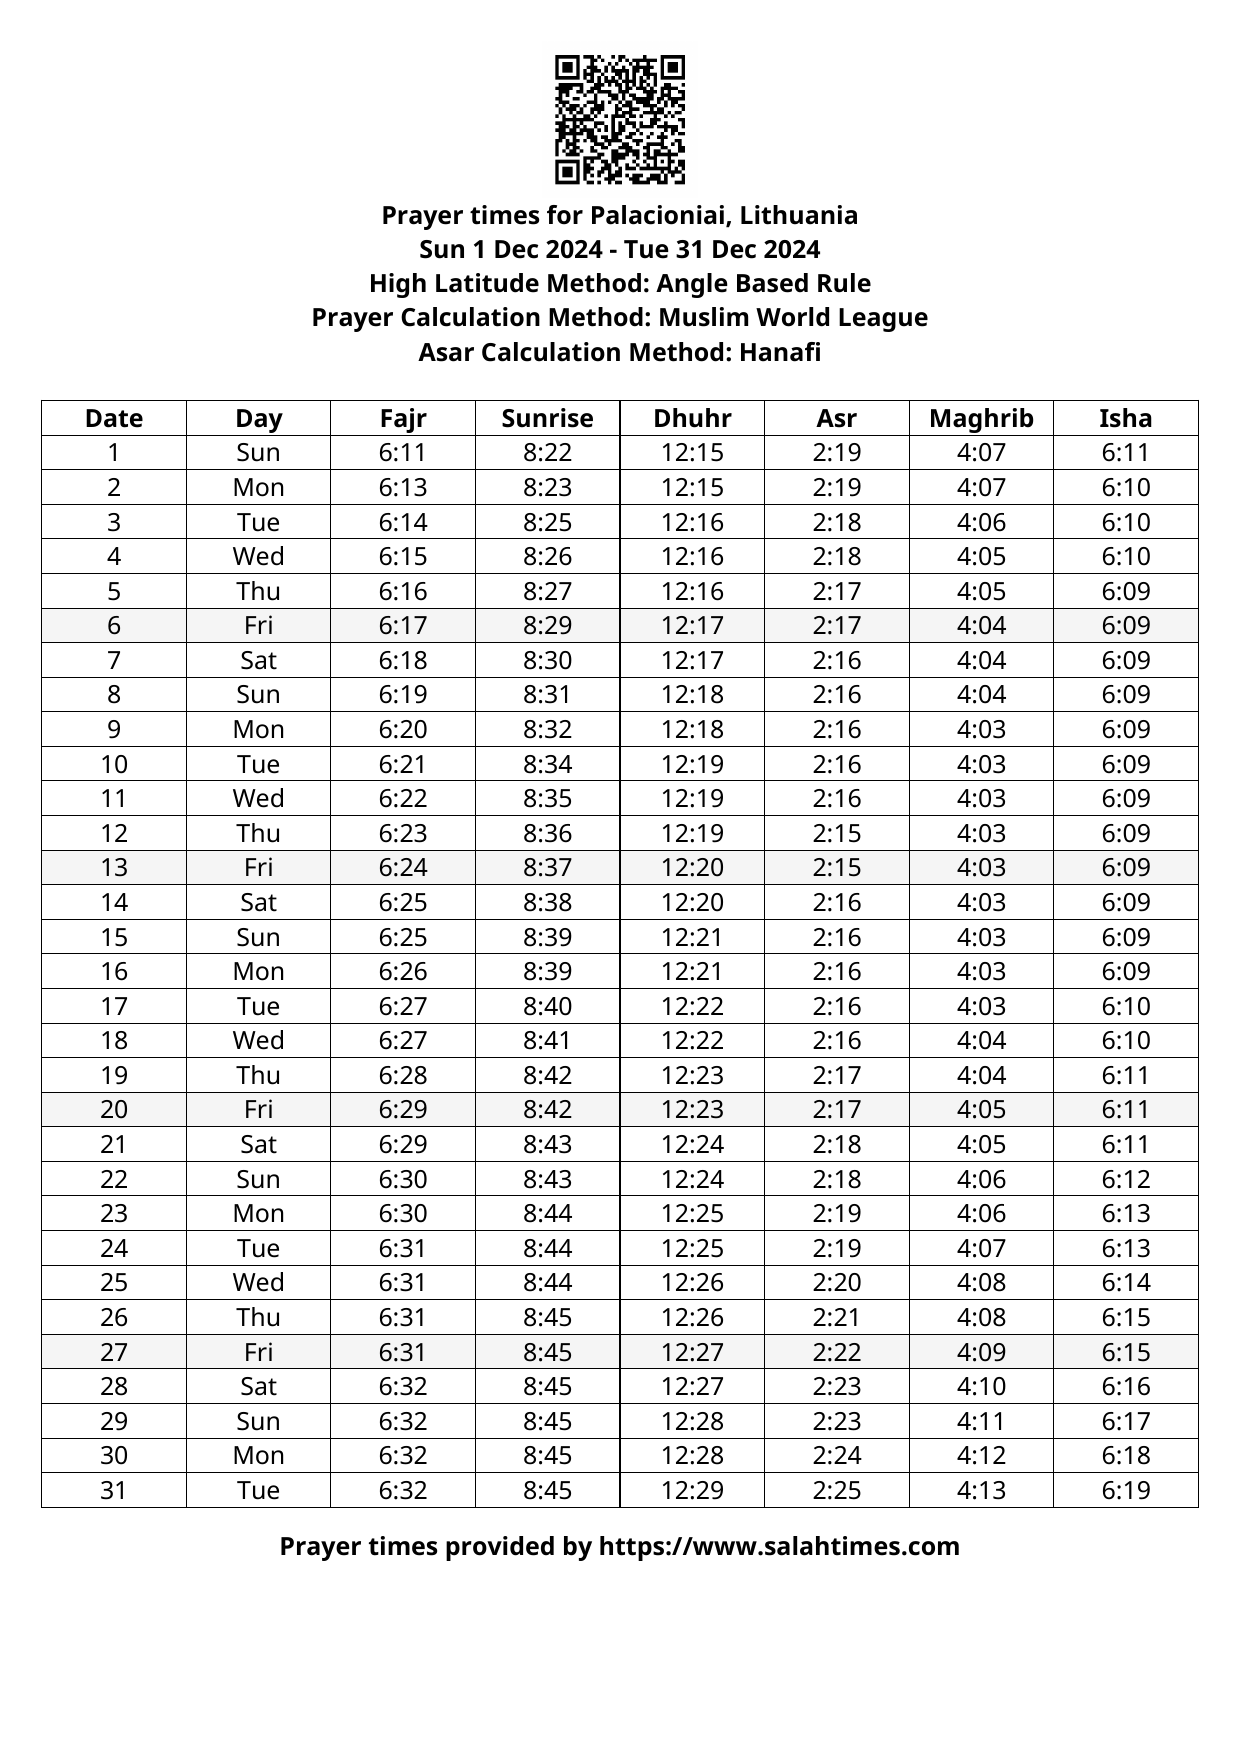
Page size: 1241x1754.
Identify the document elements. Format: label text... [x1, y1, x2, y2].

table_cell 8:38 [476, 885, 619, 919]
table_cell 8:41 [476, 1024, 619, 1057]
table_cell Thu [187, 1300, 330, 1334]
table_cell 6:11 [1054, 1058, 1198, 1092]
table_cell 6:09 [1054, 609, 1198, 642]
table_cell 2:18 [765, 505, 909, 538]
table_cell 4:03 [910, 712, 1053, 746]
table_cell Fri [187, 1093, 330, 1126]
table_cell 2:18 [765, 539, 909, 573]
table_cell 6:10 [1054, 989, 1198, 1022]
text Asar Calculation Method: Hanafi [42, 334, 1198, 368]
table_cell Mon [187, 712, 330, 746]
table_cell 4:11 [910, 1404, 1053, 1437]
table_cell 8:44 [476, 1266, 619, 1299]
table_cell Sun [187, 678, 330, 711]
table_cell 2:15 [765, 851, 909, 884]
table_cell 8:23 [476, 470, 619, 504]
table_cell 2:16 [765, 643, 909, 677]
table_cell Thu [187, 816, 330, 849]
table_cell 4:12 [910, 1439, 1053, 1472]
table_cell 6:10 [1054, 539, 1198, 573]
table_cell 8:45 [476, 1404, 619, 1437]
table_cell 2:16 [765, 1024, 909, 1057]
table_cell 4:05 [910, 1127, 1053, 1161]
table_cell 2:16 [765, 989, 909, 1022]
table_cell Wed [187, 781, 330, 815]
table_cell 8:44 [476, 1196, 619, 1230]
table_cell 6:11 [331, 436, 475, 469]
table_cell 2:15 [765, 816, 909, 849]
table_cell Mon [187, 954, 330, 988]
table_cell 6:32 [331, 1404, 475, 1437]
table_cell 4:07 [910, 470, 1053, 504]
table_cell 8:36 [476, 816, 619, 849]
table_cell 15 [42, 920, 186, 953]
table_cell 12:21 [621, 954, 764, 988]
table_cell 4:09 [910, 1335, 1053, 1368]
table_cell 6:16 [1054, 1369, 1198, 1403]
table_cell 12:18 [621, 712, 764, 746]
table_cell 6:25 [331, 885, 475, 919]
table_cell 19 [42, 1058, 186, 1092]
table_cell 2:19 [765, 1196, 909, 1230]
table_cell 6:31 [331, 1266, 475, 1299]
table_cell 12:20 [621, 885, 764, 919]
table_cell 4:10 [910, 1369, 1053, 1403]
table_cell 4:03 [910, 781, 1053, 815]
table_header Day [187, 401, 330, 434]
table_cell 6:15 [331, 539, 475, 573]
table_cell 12:28 [621, 1439, 764, 1472]
table_cell Fri [187, 609, 330, 642]
table_cell 2:16 [765, 954, 909, 988]
table_cell 6:24 [331, 851, 475, 884]
table_cell 12:21 [621, 920, 764, 953]
table_cell 6:09 [1054, 574, 1198, 607]
table_header Fajr [331, 401, 475, 434]
table_cell 4:06 [910, 1162, 1053, 1195]
table_cell 6:32 [331, 1439, 475, 1472]
table_cell 2:16 [765, 885, 909, 919]
table_cell 6:30 [331, 1162, 475, 1195]
table_cell 12:25 [621, 1231, 764, 1264]
picture [542, 41, 699, 198]
table_cell 4:05 [910, 1093, 1053, 1126]
table_cell 8:42 [476, 1058, 619, 1092]
table_cell Mon [187, 470, 330, 504]
table_cell Fri [187, 1335, 330, 1368]
table_cell 2:21 [765, 1300, 909, 1334]
table_cell 12:17 [621, 609, 764, 642]
table_cell 8:25 [476, 505, 619, 538]
table_cell 6:13 [1054, 1231, 1198, 1264]
table_cell 6:27 [331, 989, 475, 1022]
table_cell 2:16 [765, 678, 909, 711]
table_cell 6:19 [331, 678, 475, 711]
table_cell Sun [187, 1404, 330, 1437]
table_cell 4:08 [910, 1266, 1053, 1299]
table_cell 5 [42, 574, 186, 607]
table_cell 6:15 [1054, 1335, 1198, 1368]
table_header Sunrise [476, 401, 619, 434]
table_cell Sat [187, 1127, 330, 1161]
table_cell 4:03 [910, 816, 1053, 849]
table_cell 26 [42, 1300, 186, 1334]
table_cell 13 [42, 851, 186, 884]
table_cell 12:26 [621, 1300, 764, 1334]
table_cell 28 [42, 1369, 186, 1403]
text High Latitude Method: Angle Based Rule [42, 266, 1198, 300]
table_cell 2:16 [765, 920, 909, 953]
table_cell Tue [187, 747, 330, 780]
table_cell Mon [187, 1196, 330, 1230]
table_cell 4:06 [910, 1196, 1053, 1230]
table_cell 8:26 [476, 539, 619, 573]
table_cell 6:20 [331, 712, 475, 746]
table_cell 2:17 [765, 1093, 909, 1126]
table_cell 2:17 [765, 1058, 909, 1092]
text Prayer Calculation Method: Muslim World League [42, 300, 1198, 334]
table_cell 2:16 [765, 781, 909, 815]
table_cell 6:32 [331, 1473, 475, 1507]
table_cell 8:35 [476, 781, 619, 815]
table_cell 4:04 [910, 643, 1053, 677]
table_cell 8:43 [476, 1127, 619, 1161]
table_cell 6:12 [1054, 1162, 1198, 1195]
table_cell 7 [42, 643, 186, 677]
table_cell 4:05 [910, 574, 1053, 607]
table_cell 2:16 [765, 712, 909, 746]
table_cell 12:23 [621, 1093, 764, 1126]
table_cell 1 [42, 436, 186, 469]
table_cell Thu [187, 574, 330, 607]
table_cell 8:37 [476, 851, 619, 884]
table_cell 12:17 [621, 643, 764, 677]
table_cell 6:09 [1054, 678, 1198, 711]
table_cell 2:23 [765, 1369, 909, 1403]
table_cell 12:25 [621, 1196, 764, 1230]
table_cell 2:17 [765, 574, 909, 607]
table_cell 8:32 [476, 712, 619, 746]
table_header Isha [1054, 401, 1198, 434]
table_cell 4:04 [910, 609, 1053, 642]
table_cell 2 [42, 470, 186, 504]
table_cell 23 [42, 1196, 186, 1230]
text Prayer times provided by https://www.salahtimes.com [42, 1528, 1198, 1563]
table_cell 6:10 [1054, 1024, 1198, 1057]
table_cell 12:16 [621, 574, 764, 607]
table_cell 8:40 [476, 989, 619, 1022]
table_cell 12:19 [621, 781, 764, 815]
table_cell Tue [187, 1473, 330, 1507]
table_cell 8:42 [476, 1093, 619, 1126]
table_cell 2:19 [765, 470, 909, 504]
table_cell 6 [42, 609, 186, 642]
table_cell 12:29 [621, 1473, 764, 1507]
table_cell 6:27 [331, 1024, 475, 1057]
table_cell Sun [187, 920, 330, 953]
table_cell 6:26 [331, 954, 475, 988]
text Prayer times for Palacioniai, Lithuania [42, 198, 1198, 232]
table_cell 6:18 [1054, 1439, 1198, 1472]
table_cell 17 [42, 989, 186, 1022]
table_cell 6:18 [331, 643, 475, 677]
table_cell 6:17 [1054, 1404, 1198, 1437]
table_cell 8:30 [476, 643, 619, 677]
table_cell 8 [42, 678, 186, 711]
table_cell 6:17 [331, 609, 475, 642]
table_cell 12:19 [621, 747, 764, 780]
table_cell Wed [187, 1266, 330, 1299]
table_cell 12 [42, 816, 186, 849]
table_cell 12:15 [621, 436, 764, 469]
table_cell 2:16 [765, 747, 909, 780]
table_cell 22 [42, 1162, 186, 1195]
table_cell 2:18 [765, 1162, 909, 1195]
table_cell 4:03 [910, 989, 1053, 1022]
table_cell 20 [42, 1093, 186, 1126]
table_cell 12:18 [621, 678, 764, 711]
table_cell Mon [187, 1439, 330, 1472]
table_cell 6:10 [1054, 470, 1198, 504]
table_cell 8:29 [476, 609, 619, 642]
table_cell Sun [187, 1162, 330, 1195]
table_cell 12:16 [621, 505, 764, 538]
table_cell 8:45 [476, 1335, 619, 1368]
table_cell Tue [187, 989, 330, 1022]
table_cell 4:07 [910, 436, 1053, 469]
text Sun 1 Dec 2024 - Tue 31 Dec 2024 [42, 232, 1198, 266]
table_cell 4:08 [910, 1300, 1053, 1334]
table_header Dhuhr [621, 401, 764, 434]
table_cell 8:27 [476, 574, 619, 607]
table_cell 6:31 [331, 1335, 475, 1368]
table_cell 2:18 [765, 1127, 909, 1161]
table_cell 16 [42, 954, 186, 988]
table_cell 8:45 [476, 1473, 619, 1507]
table_cell 6:29 [331, 1127, 475, 1161]
table_cell 6:23 [331, 816, 475, 849]
table_cell 6:14 [1054, 1266, 1198, 1299]
table_cell 12:26 [621, 1266, 764, 1299]
table_cell 12:15 [621, 470, 764, 504]
table_cell Sun [187, 436, 330, 469]
table_cell 8:45 [476, 1369, 619, 1403]
table_cell 12:24 [621, 1162, 764, 1195]
table_cell 6:31 [331, 1300, 475, 1334]
table_cell 8:22 [476, 436, 619, 469]
table_cell 4:03 [910, 920, 1053, 953]
table_cell 6:29 [331, 1093, 475, 1126]
table_cell 6:09 [1054, 954, 1198, 988]
table_cell 6:11 [1054, 436, 1198, 469]
table_cell Sat [187, 1369, 330, 1403]
table_cell Wed [187, 539, 330, 573]
table_cell 9 [42, 712, 186, 746]
table_cell 4:04 [910, 1058, 1053, 1092]
table_cell 6:09 [1054, 643, 1198, 677]
table_cell 6:09 [1054, 920, 1198, 953]
table_cell 6:09 [1054, 712, 1198, 746]
table_cell 12:27 [621, 1335, 764, 1368]
table_cell 4 [42, 539, 186, 573]
table_cell 6:09 [1054, 885, 1198, 919]
table_cell 14 [42, 885, 186, 919]
table_cell 2:19 [765, 436, 909, 469]
table_cell 8:45 [476, 1300, 619, 1334]
table_cell 12:20 [621, 851, 764, 884]
table_cell 6:16 [331, 574, 475, 607]
table_cell 2:20 [765, 1266, 909, 1299]
table_cell 6:09 [1054, 747, 1198, 780]
table_cell 8:39 [476, 920, 619, 953]
table_cell 12:22 [621, 1024, 764, 1057]
table_cell 2:22 [765, 1335, 909, 1368]
table_cell 25 [42, 1266, 186, 1299]
table_cell 29 [42, 1404, 186, 1437]
table_cell 6:13 [1054, 1196, 1198, 1230]
table_cell 2:23 [765, 1404, 909, 1437]
table_cell 6:14 [331, 505, 475, 538]
table_cell 6:11 [1054, 1127, 1198, 1161]
table_cell 4:03 [910, 885, 1053, 919]
table_header Asr [765, 401, 909, 434]
table_cell 8:43 [476, 1162, 619, 1195]
table_cell 4:03 [910, 851, 1053, 884]
table_cell 4:06 [910, 505, 1053, 538]
table_cell Wed [187, 1024, 330, 1057]
table_cell 6:30 [331, 1196, 475, 1230]
table_cell Fri [187, 851, 330, 884]
table_cell 4:13 [910, 1473, 1053, 1507]
table_cell 6:11 [1054, 1093, 1198, 1126]
table_cell 12:16 [621, 539, 764, 573]
table_cell 6:15 [1054, 1300, 1198, 1334]
table_cell 31 [42, 1473, 186, 1507]
table_header Maghrib [910, 401, 1053, 434]
table_cell 6:25 [331, 920, 475, 953]
table_cell 2:24 [765, 1439, 909, 1472]
table_cell 4:04 [910, 678, 1053, 711]
table_cell 6:32 [331, 1369, 475, 1403]
table_cell 10 [42, 747, 186, 780]
table_cell 12:22 [621, 989, 764, 1022]
table_cell 12:27 [621, 1369, 764, 1403]
table_cell 8:45 [476, 1439, 619, 1472]
table_cell 12:19 [621, 816, 764, 849]
table_cell 4:03 [910, 747, 1053, 780]
table_cell 4:05 [910, 539, 1053, 573]
table_cell 8:34 [476, 747, 619, 780]
table_cell Thu [187, 1058, 330, 1092]
table_cell 6:10 [1054, 505, 1198, 538]
table_cell 12:28 [621, 1404, 764, 1437]
table_cell 6:13 [331, 470, 475, 504]
table_cell 6:09 [1054, 851, 1198, 884]
table_cell 2:17 [765, 609, 909, 642]
table_cell 8:44 [476, 1231, 619, 1264]
table_cell 4:04 [910, 1024, 1053, 1057]
table_cell 6:31 [331, 1231, 475, 1264]
table_cell Tue [187, 505, 330, 538]
table_cell 4:03 [910, 954, 1053, 988]
table_cell 12:24 [621, 1127, 764, 1161]
table_cell 6:22 [331, 781, 475, 815]
table_cell 21 [42, 1127, 186, 1161]
table_cell 4:07 [910, 1231, 1053, 1264]
table_cell 11 [42, 781, 186, 815]
table_cell 27 [42, 1335, 186, 1368]
table_cell 3 [42, 505, 186, 538]
table_cell 6:09 [1054, 781, 1198, 815]
table_cell 18 [42, 1024, 186, 1057]
table_cell 6:28 [331, 1058, 475, 1092]
table_cell 6:21 [331, 747, 475, 780]
table_cell 30 [42, 1439, 186, 1472]
table_cell 6:19 [1054, 1473, 1198, 1507]
table_cell 2:25 [765, 1473, 909, 1507]
table_cell 12:23 [621, 1058, 764, 1092]
table_cell 8:31 [476, 678, 619, 711]
table_cell 24 [42, 1231, 186, 1264]
table_cell Tue [187, 1231, 330, 1264]
table_cell 2:19 [765, 1231, 909, 1264]
table_cell 6:09 [1054, 816, 1198, 849]
table_cell Sat [187, 643, 330, 677]
table_cell Sat [187, 885, 330, 919]
table_header Date [42, 401, 186, 434]
table_cell 8:39 [476, 954, 619, 988]
